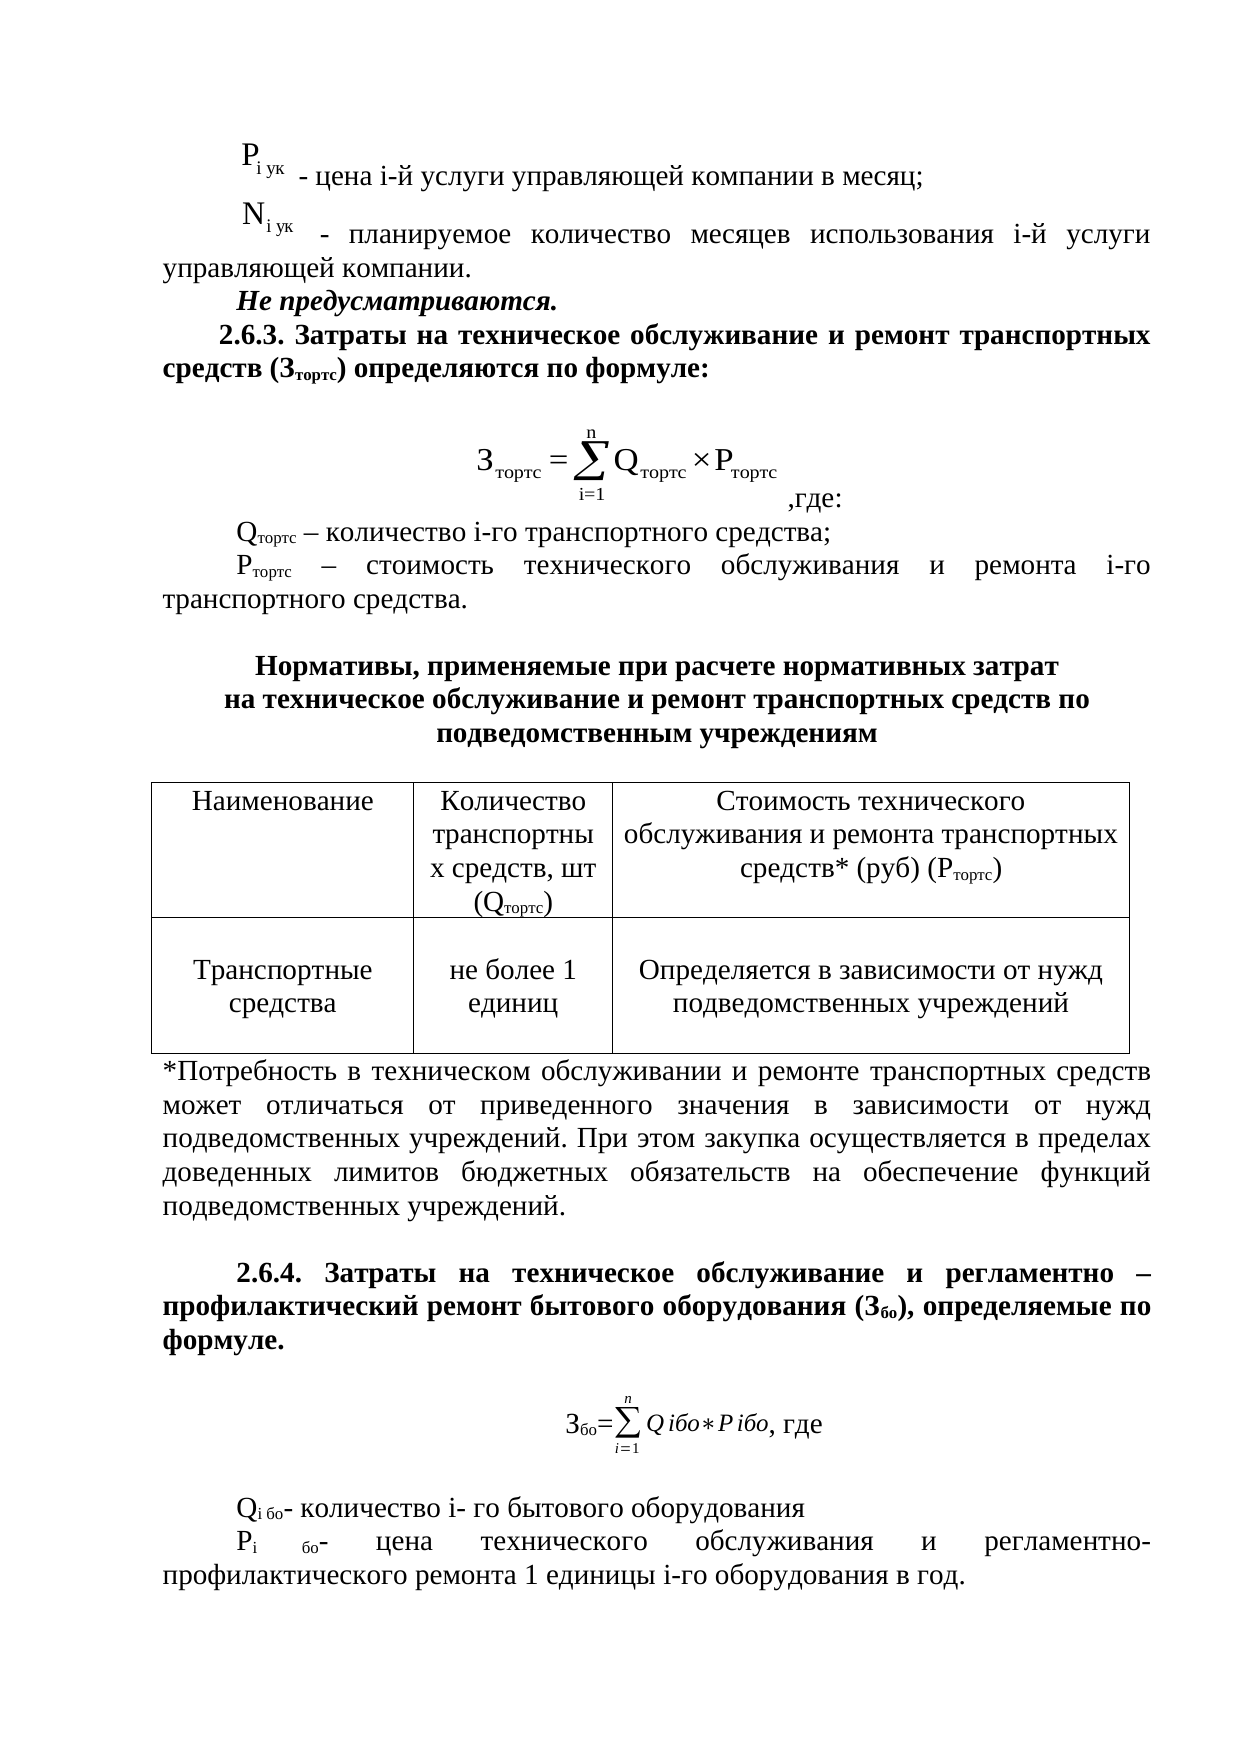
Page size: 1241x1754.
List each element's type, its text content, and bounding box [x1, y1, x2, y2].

text Нормативы, применяемые при расчете нормативных затрат [162, 648, 1152, 681]
table_cell Транспортные средства [152, 918, 413, 1052]
text Qi бо- количество i- го бытового оборудования [162, 1490, 1152, 1523]
text на техническое обслуживание и ремонт транспортных средств по подведомственным учреждениям [162, 681, 1152, 748]
text ,где: [162, 417, 1152, 514]
table_header Количество транспортных средств, шт (Qтортс) [414, 783, 612, 917]
text Не предусматриваются. [162, 283, 1152, 317]
text *Потребность в техническом обслуживании и ремонте транспортных средств может отличаться от приведенного значения в зависимости от нужд подведомственных учреждений. При этом закупка осуществляется в пределах доведенных лимитов бюджетных обязательств на обеспечение функций подведомственных учреждений. [162, 1053, 1152, 1221]
text 2.6.3. Затраты на техническое обслуживание и ремонт транспортных средств (Зтортс) определяются по формуле: [162, 317, 1152, 384]
table_header Наименование [152, 783, 413, 917]
table_cell не более 1 единиц [414, 918, 612, 1052]
text - цена i-й услуги управляющей компании в месяц; [162, 133, 1152, 191]
text Збо=, где [162, 1389, 1152, 1456]
text Pi бо- цена технического обслуживания и регламентно-профилактического ремонта 1 единицы i-го оборудования в год. [162, 1523, 1152, 1590]
text Pтортс – стоимость технического обслуживания и ремонта i-го транспортного средства. [162, 547, 1152, 614]
text - планируемое количество месяцев использования i-й услуги управляющей компании. [162, 191, 1152, 283]
table_header Стоимость технического обслуживания и ремонта транспортных средств* (руб) (Pтортс) [613, 783, 1129, 917]
table_cell Определяется в зависимости от нужд подведомственных учреждений [613, 918, 1129, 1052]
text 2.6.4. Затраты на техническое обслуживание и регламентно – профилактический ремонт бытового оборудования (Збо), определяемые по формуле. [162, 1255, 1152, 1355]
text Qтортс – количество i-го транспортного средства; [162, 514, 1152, 547]
